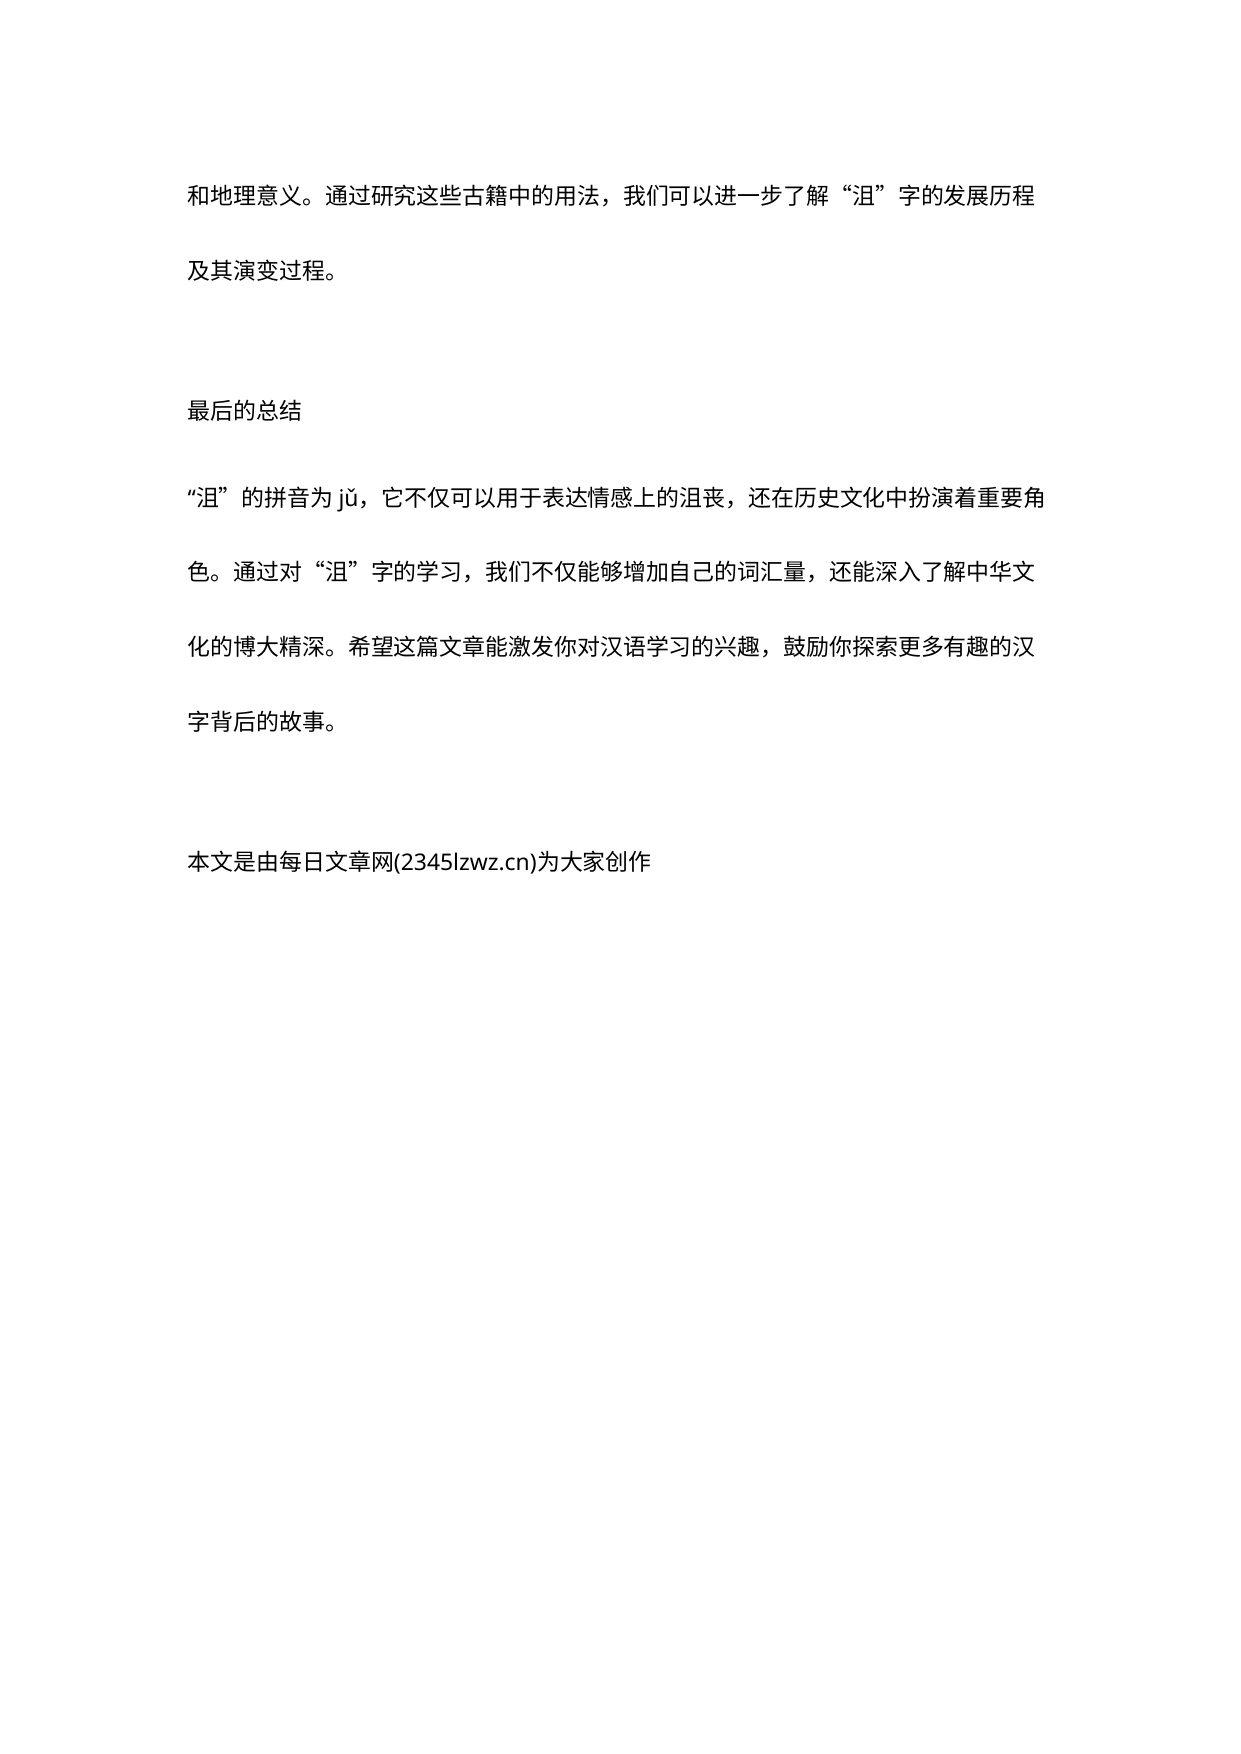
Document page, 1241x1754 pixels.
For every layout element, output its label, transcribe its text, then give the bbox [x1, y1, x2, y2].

text 本文是由每日文章网(2345lzwz.cn)为大家创作 [187, 828, 1053, 893]
text 最后的总结 [187, 377, 1053, 442]
text “沮”的拼音为 jǔ，它不仅可以用于表达情感上的沮丧，还在历史文化中扮演着重要角色。通过对“沮”字的学习，我们不仅能够增加自己的词汇量，还能深入了解中华文化的博大精深。希望这篇文章能激发你对汉语学习的兴趣，鼓励你探索更多有趣的汉字背后的故事。 [187, 464, 1053, 753]
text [187, 162, 1053, 302]
